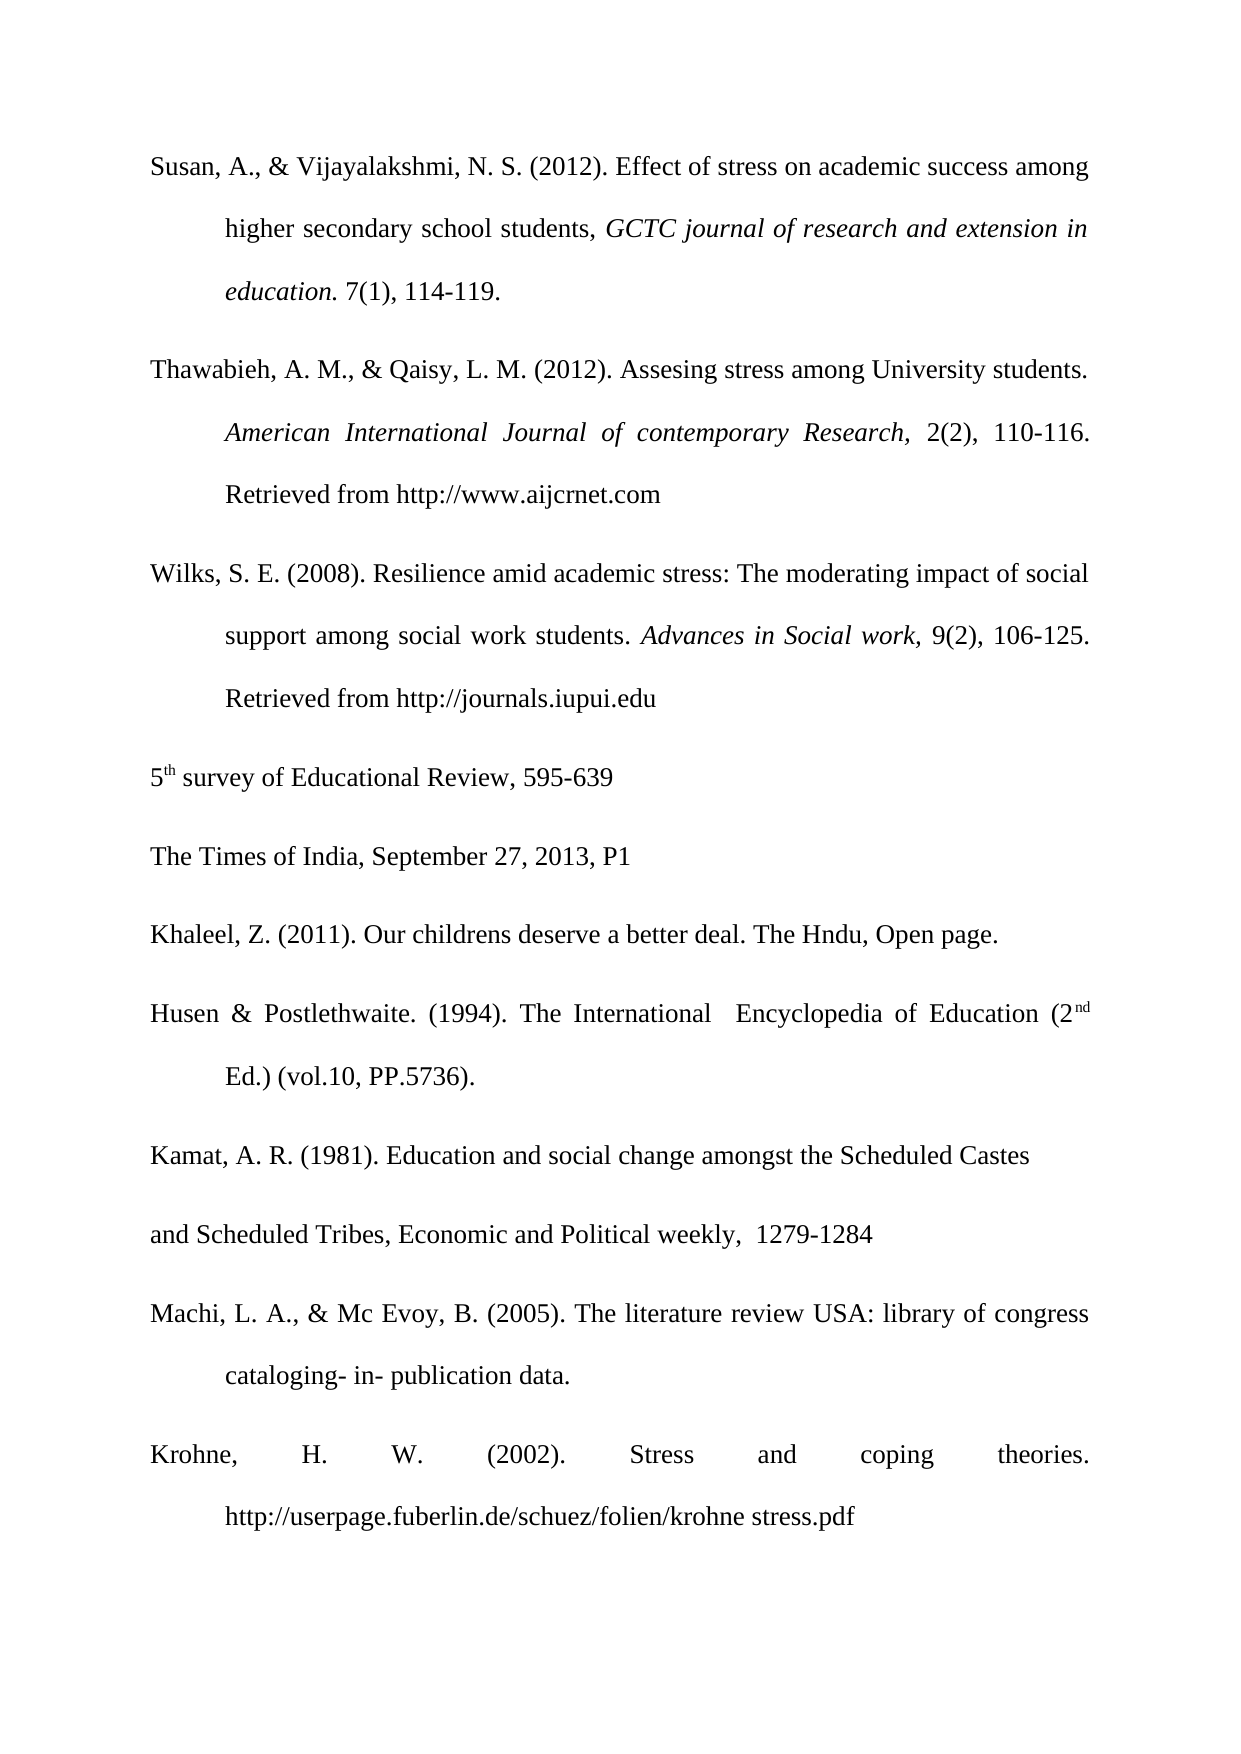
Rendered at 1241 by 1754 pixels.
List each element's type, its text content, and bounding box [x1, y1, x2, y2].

text Husen & Postlethwaite. (1994). The International Encyclopedia of Education (2nd Ed.) (vol.10, PP.5736). [150, 997, 1090, 1091]
text Susan, A., & Vijayalakshmi, N. S. (2012). Effect of stress on academic success among higher secondary school students, GCTC journal of research and extension in education. 7(1), 114-119. [150, 150, 1090, 306]
text Kamat, A. R. (1981). Education and social change amongst the Scheduled Castes [150, 1139, 1090, 1170]
text and Scheduled Tribes, Economic and Political weekly, 1279-1284 [150, 1218, 1090, 1249]
text Machi, L. A., & Mc Evoy, B. (2005). The literature review USA: library of congress cataloging- in- publication data. [150, 1297, 1090, 1390]
text Wilks, S. E. (2008). Resilience amid academic stress: The moderating impact of social support among social work students. Advances in Social work, 9(2), 106-125. Retrieved from http://journals.iupui.edu [150, 557, 1090, 713]
text The Times of India, September 27, 2013, P1 [150, 839, 1090, 871]
text Thawabieh, A. M., & Qaisy, L. M. (2012). Assesing stress among University students. American International Journal of contemporary Research, 2(2), 110-116. Retrieved from http://www.aijcrnet.com [150, 353, 1090, 509]
text Khaleel, Z. (2011). Our childrens deserve a better deal. The Hndu, Open page. [150, 918, 1090, 950]
text 5th survey of Educational Review, 595-639 [150, 761, 1090, 792]
text Krohne, H. W. (2002). Stress and coping theories. http://userpage.fuberlin.de/schuez/folien/krohne stress.pdf [150, 1438, 1090, 1531]
